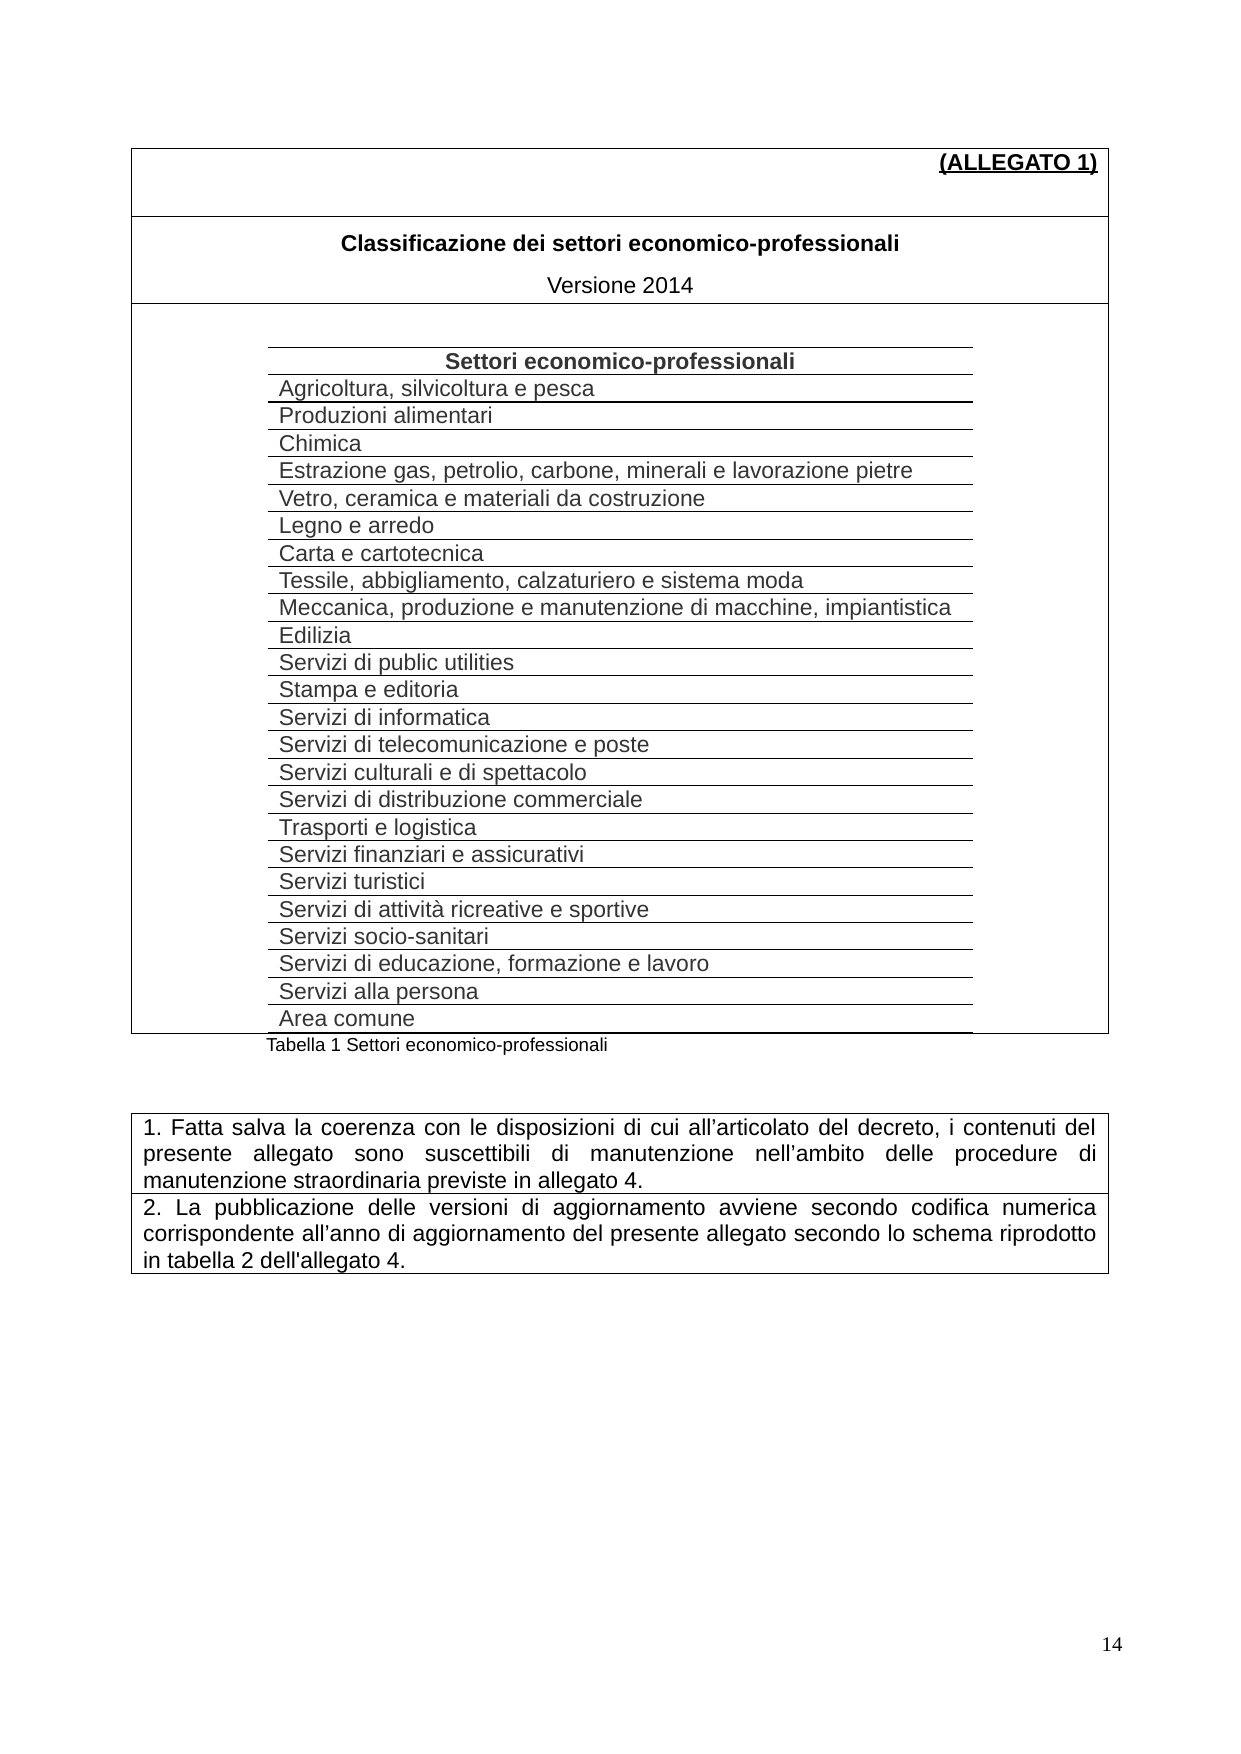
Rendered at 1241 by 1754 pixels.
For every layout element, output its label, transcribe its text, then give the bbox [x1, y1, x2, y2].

table_cell Classificazione dei settori economico-professionali Versione 2014 [132, 217, 1108, 303]
table_header 1. Fatta salva la coerenza con le disposizioni di cui all’articolato del decreto, i contenuti del presente allegato sono suscettibili di manutenzione nell’ambito delle procedure di manutenzione straordinaria previste in allegato 4. [132, 1114, 1108, 1193]
text Tabella 1 Settori economico-professionali [266, 1034, 1122, 1055]
table_cell 2. La pubblicazione delle versioni di aggiornamento avviene secondo codifica numerica corrispondente all’anno di aggiornamento del presente allegato secondo lo schema riprodotto in tabella 2 dell'allegato 4. [132, 1194, 1108, 1273]
table_header (ALLEGATO 1) [132, 149, 1108, 216]
table_cell [132, 304, 1108, 1033]
